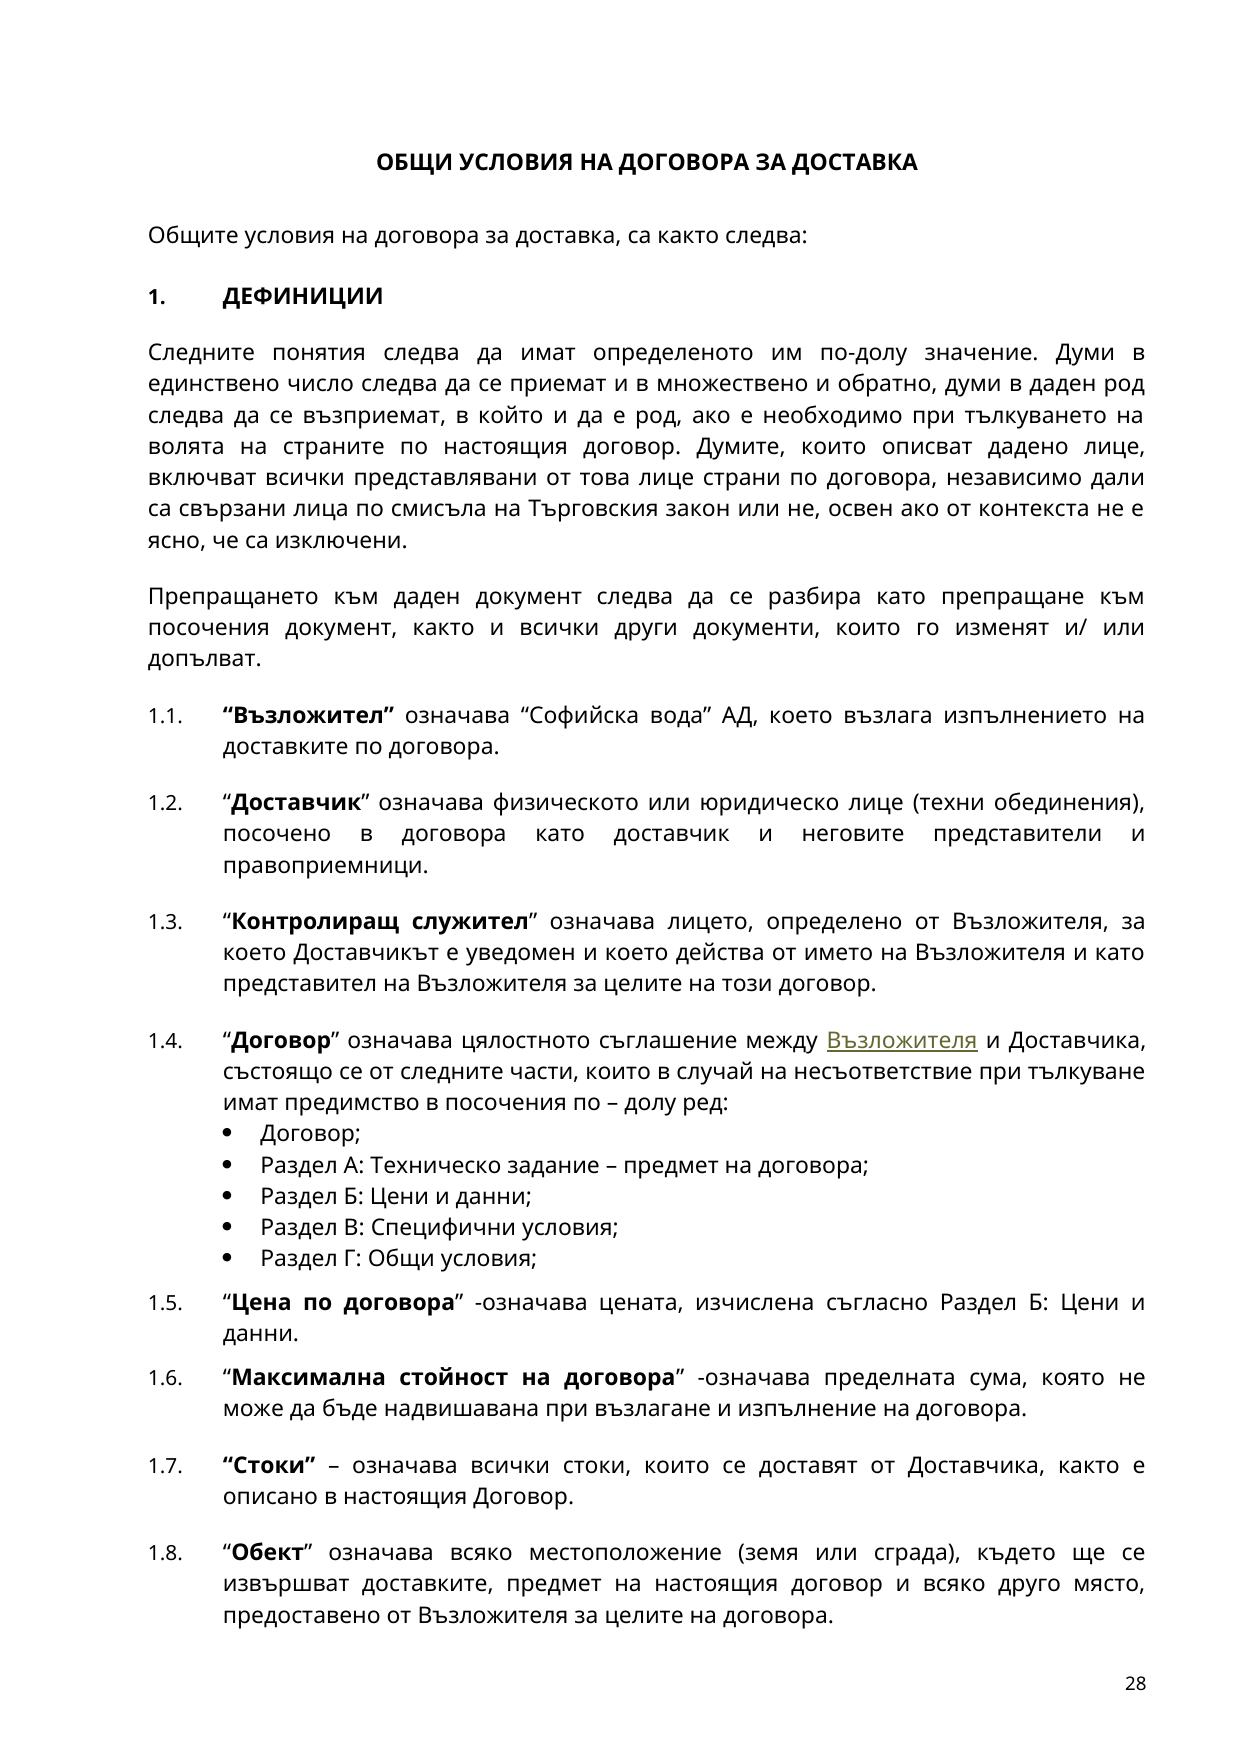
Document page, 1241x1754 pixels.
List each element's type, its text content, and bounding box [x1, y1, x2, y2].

list Раздел Г: Общи условия; [223, 1242, 1146, 1273]
list “Контролиращ служител” означава лицето, определено от Възложителя, за което Доставчикът е уведомен и което действа от името на Възложителя и като представител на Възложителя за целите на този договор. [148, 905, 1146, 998]
list “Договор” означава цялостното съглашение между Възложителя и Доставчика, състоящо се от следните части, които в случай на несъответствие при тълкуване имат предимство в посочения по – долу ред: [148, 1023, 1146, 1117]
text Следните понятия следва да имат определеното им по-долу значение. Думи в единствено число следва да се приемат и в множествено и обратно, думи в даден род следва да се възприемат, в който и да е род, ако е необходимо при тълкуването на волята на страните по настоящия договор. Думите, които описват дадено лице, включват всички представлявани от това лице страни по договора, независимо дали са свързани лица по смисъла на Търговския закон или не, освен ако от контекста не е ясно, че са изключени. [148, 336, 1146, 555]
text ОБЩИ УСЛОВИЯ НА ДОГОВОРА ЗА ДОСТАВКА [148, 145, 1146, 177]
list “Възложител” означава “Софийска вода” АД, което възлага изпълнението на доставките по договора. [148, 698, 1146, 761]
text Общите условия на договора за доставка, са както следва: [148, 219, 1146, 250]
list Договор; [223, 1117, 1146, 1148]
list “Обект” означава всяко местоположение (земя или сграда), където ще се извършват доставките, предмет на настоящия договор и всяко друго място, предоставено от Възложителя за целите на договора. [148, 1536, 1146, 1630]
list ДЕФИНИЦИИ [148, 280, 1146, 311]
list Раздел В: Специфични условия; [223, 1211, 1146, 1242]
list “Доставчик” означава физическото или юридическо лице (техни обединения), посочено в договора като доставчик и неговите представители и правоприемници. [148, 786, 1146, 880]
list Раздел Б: Цени и данни; [223, 1180, 1146, 1211]
list “Цена по договора” -означава цената, изчислена съгласно Раздел Б: Цени и данни. [148, 1286, 1146, 1348]
text Препращането към даден документ следва да се разбира като препращане към посочения документ, както и всички други документи, които го изменят и/ или допълват. [148, 580, 1146, 673]
list “Максимална стойност на договора” -означава пределната сума, която не може да бъде надвишавана при възлагане и изпълнение на договора. [148, 1361, 1146, 1423]
list Раздел А: Техническо задание – предмет на договора; [223, 1148, 1146, 1180]
list “Стоки” – означава всички стоки, които се доставят от Доставчика, както е описано в настоящия Договор. [148, 1448, 1146, 1511]
